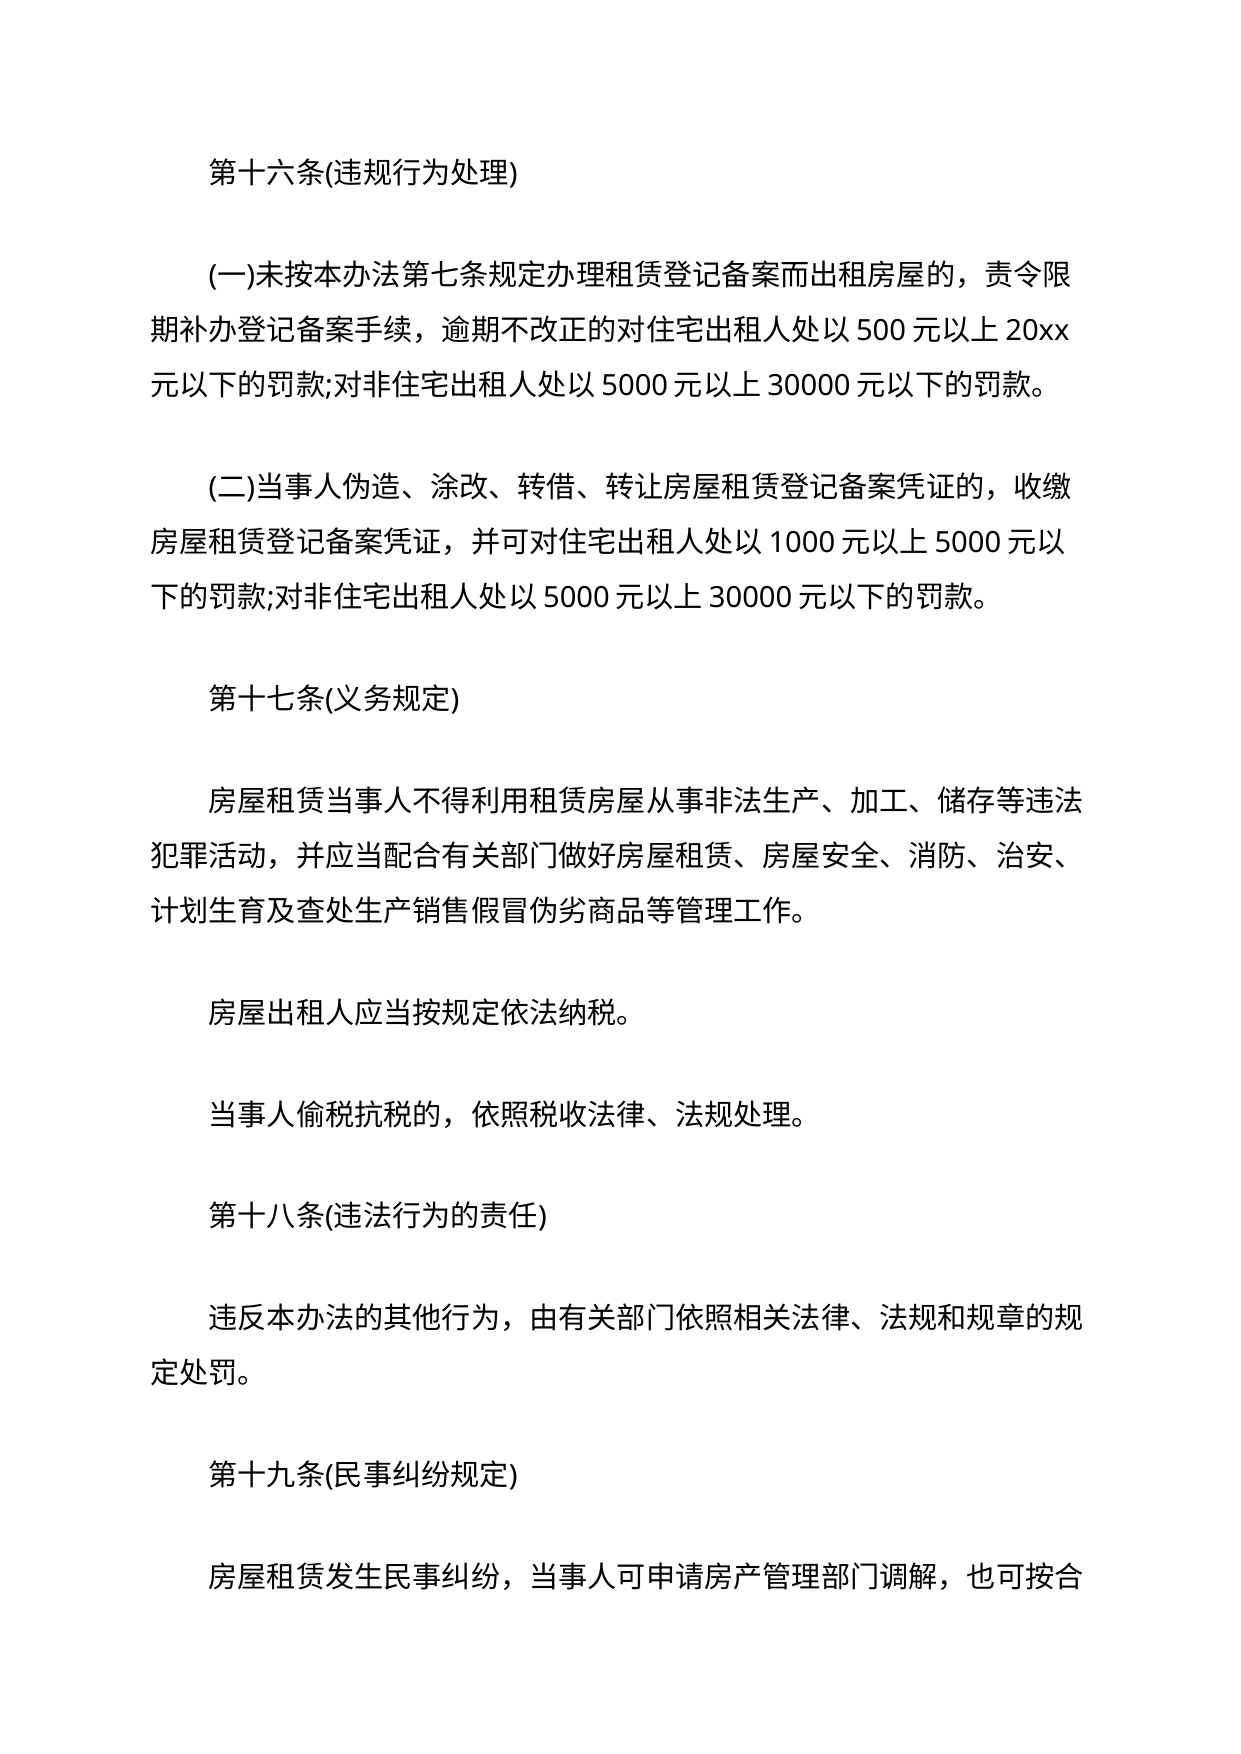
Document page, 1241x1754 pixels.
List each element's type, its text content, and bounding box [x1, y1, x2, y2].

text 房屋租赁当事人不得利用租赁房屋从事非法生产、加工、储存等违法犯罪活动，并应当配合有关部门做好房屋租赁、房屋安全、消防、治安、计划生育及查处生产销售假冒伪劣商品等管理工作。 [150, 778, 1090, 930]
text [150, 1554, 1090, 1596]
text 房屋出租人应当按规定依法纳税。 [150, 989, 1090, 1032]
text 第十七条(义务规定) [150, 676, 1090, 718]
text 当事人偷税抗税的，依照税收法律、法规处理。 [150, 1091, 1090, 1133]
text (二)当事人伪造、涂改、转借、转让房屋租赁登记备案凭证的，收缴房屋租赁登记备案凭证，并可对住宅出租人处以1000元以上5000元以下的罚款;对非住宅出租人处以5000元以上30000元以下的罚款。 [150, 464, 1090, 616]
text (一)未按本办法第七条规定办理租赁登记备案而出租房屋的，责令限期补办登记备案手续，逾期不改正的对住宅出租人处以500元以上20xx元以下的罚款;对非住宅出租人处以5000元以上30000元以下的罚款。 [150, 252, 1090, 404]
text 第十八条(违法行为的责任) [150, 1193, 1090, 1235]
text 第十六条(违规行为处理) [150, 150, 1090, 192]
text 第十九条(民事纠纷规定) [150, 1452, 1090, 1494]
text 违反本办法的其他行为，由有关部门依照相关法律、法规和规章的规定处罚。 [150, 1295, 1090, 1392]
